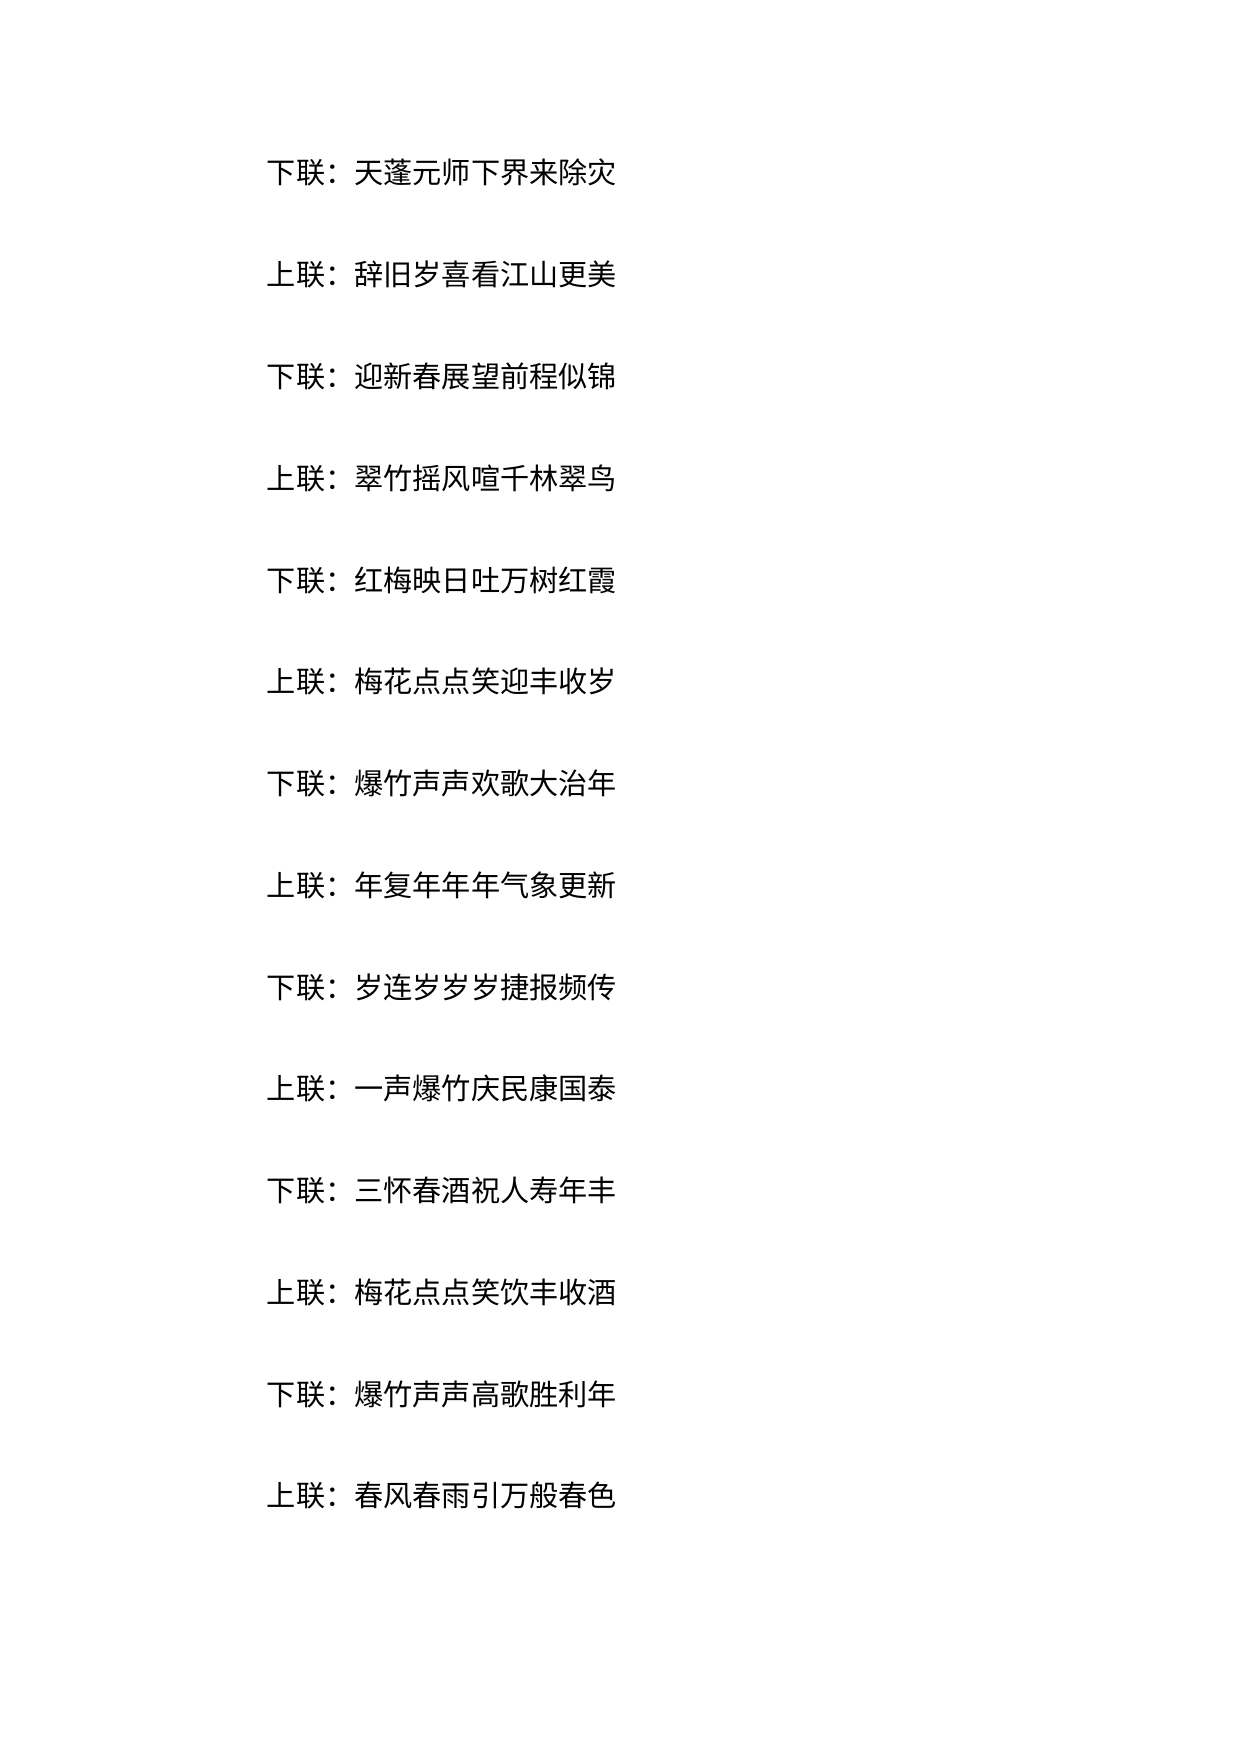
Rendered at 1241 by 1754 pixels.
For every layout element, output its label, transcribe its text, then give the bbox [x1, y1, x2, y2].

text 上联：梅花点点笑饮丰收酒 [150, 1269, 1090, 1312]
text 下联：天蓬元师下界来除灾 [150, 150, 1090, 192]
text 上联：梅花点点笑迎丰收岁 [150, 659, 1090, 701]
text 上联：一声爆竹庆民康国泰 [150, 1066, 1090, 1108]
text 下联：红梅映日吐万树红霞 [150, 557, 1090, 599]
text 上联：翠竹摇风喧千林翠鸟 [150, 455, 1090, 498]
text 上联：年复年年年气象更新 [150, 862, 1090, 905]
text 下联：岁连岁岁岁捷报频传 [150, 964, 1090, 1006]
text 下联：爆竹声声高歌胜利年 [150, 1371, 1090, 1413]
text 下联：三怀春酒祝人寿年丰 [150, 1168, 1090, 1210]
text 上联：春风春雨引万般春色 [150, 1473, 1090, 1515]
text 下联：爆竹声声欢歌大治年 [150, 761, 1090, 803]
text 上联：辞旧岁喜看江山更美 [150, 252, 1090, 294]
text 下联：迎新春展望前程似锦 [150, 353, 1090, 396]
